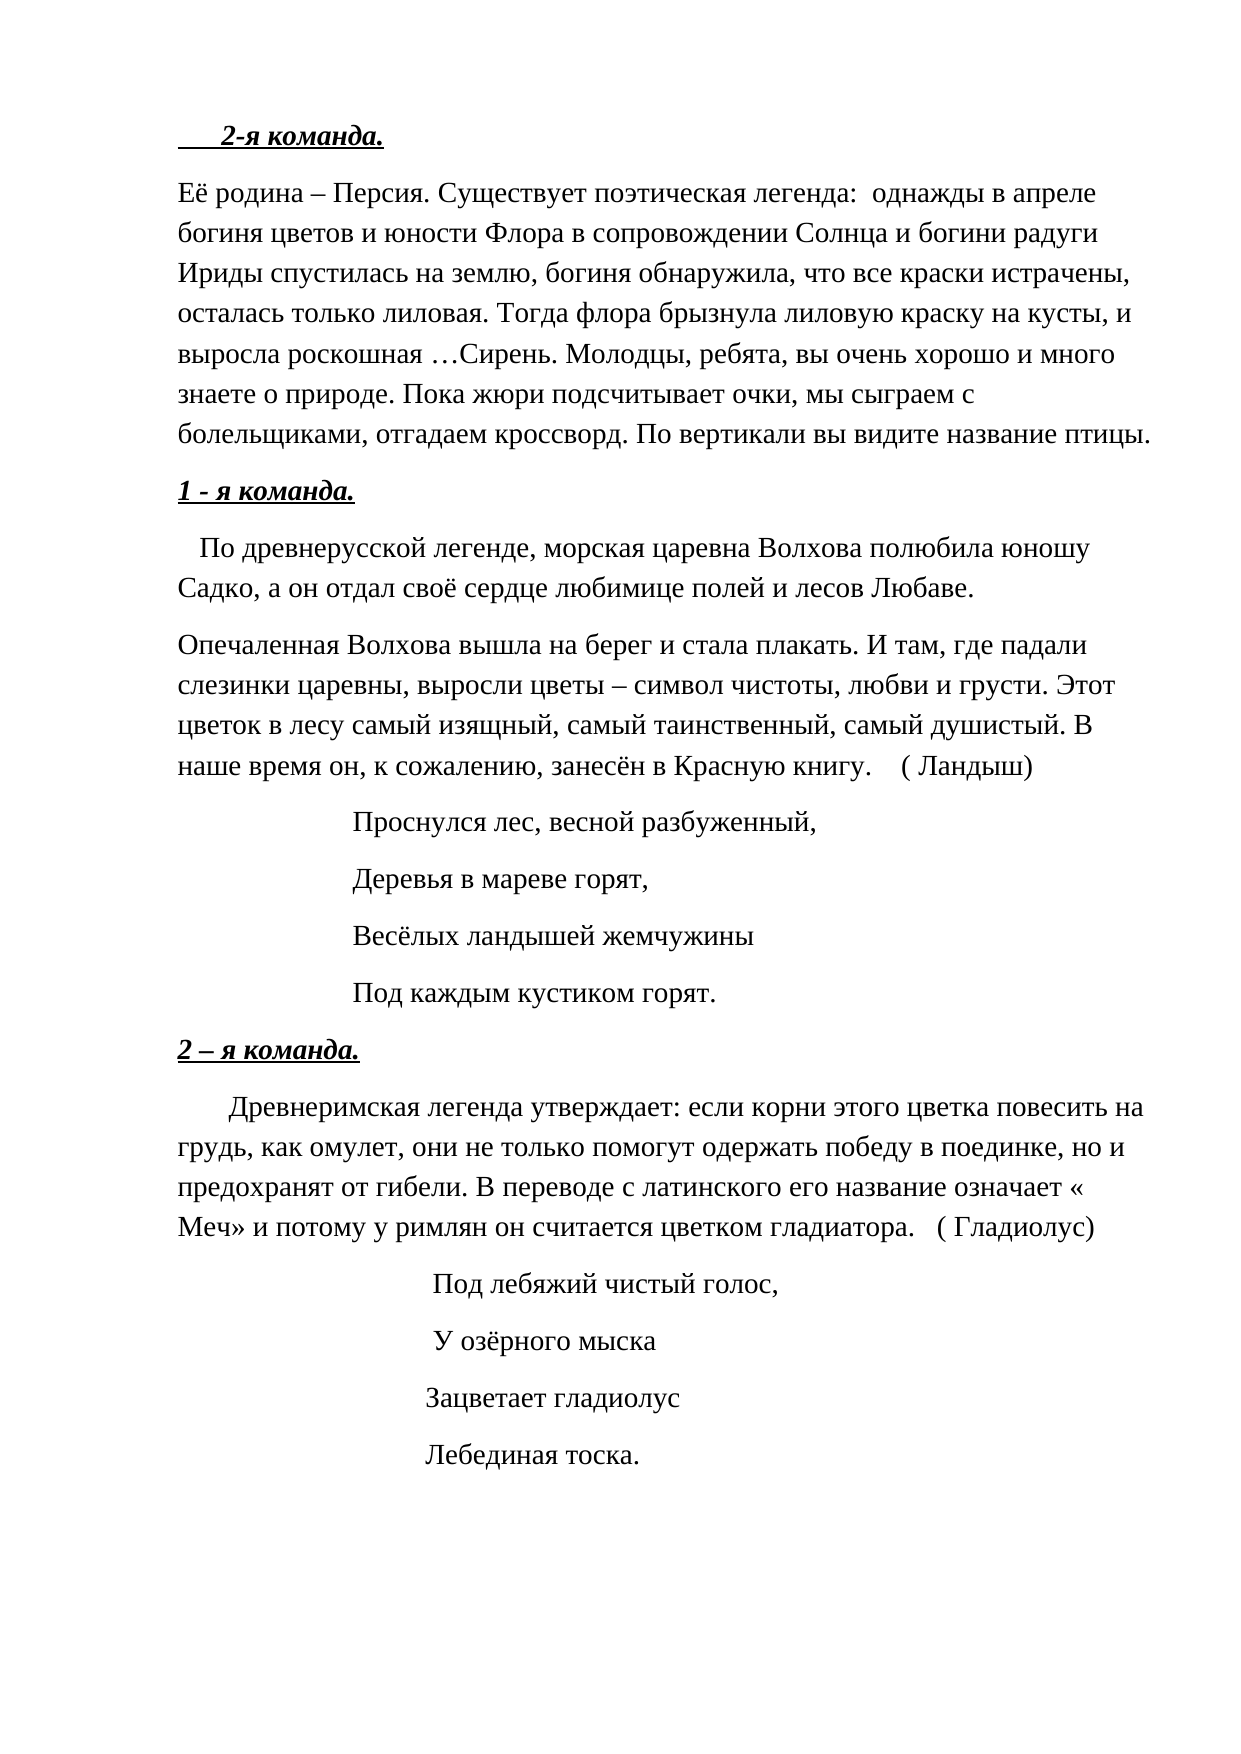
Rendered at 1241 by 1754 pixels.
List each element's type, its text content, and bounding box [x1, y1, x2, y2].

text Проснулся лес, весной разбуженный, [177, 804, 1152, 838]
text Древнеримская легенда утверждает: если корни этого цветка повесить на грудь, как омулет, они не только помогут одержать победу в поединке, но и предохранят от гибели. В переводе с латинского его название означает « Меч» и потому у римлян он считается цветком гладиатора. ( Гладиолус) [177, 1089, 1152, 1243]
text Весёлых ландышей жемчужины [177, 918, 1152, 952]
text Зацветает гладиолус [177, 1380, 1152, 1414]
text Лебединая тоска. [177, 1437, 1152, 1471]
text Её родина – Персия. Существует поэтическая легенда: однажды в апреле богиня цветов и юности Флора в сопровождении Солнца и богини радуги Ириды спустилась на землю, богиня обнаружила, что все краски истрачены, осталась только лиловая. Тогда флора брызнула лиловую краску на кусты, и выросла роскошная …Сирень. Молодцы, ребята, вы очень хорошо и много знаете о природе. Пока жюри подсчитывает очки, мы сыграем с болельщиками, отгадаем кроссворд. По вертикали вы видите название птицы. [177, 175, 1152, 450]
text 2-я команда. [177, 118, 1152, 152]
text 2 – я команда. [177, 1032, 1152, 1066]
text 1 - я команда. [177, 473, 1152, 507]
text Опечаленная Волхова вышла на берег и стала плакать. И там, где падали слезинки царевны, выросли цветы – символ чистоты, любви и грусти. Этот цветок в лесу самый изящный, самый таинственный, самый душистый. В наше время он, к сожалению, занесён в Красную книгу. ( Ландыш) [177, 627, 1152, 781]
text Под каждым кустиком горят. [177, 975, 1152, 1009]
text По древнерусской легенде, морская царевна Волхова полюбила юношу Садко, а он отдал своё сердце любимице полей и лесов Любаве. [177, 530, 1152, 604]
text Деревья в мареве горят, [177, 861, 1152, 895]
text Под лебяжий чистый голос, [177, 1266, 1152, 1300]
text У озёрного мыска [177, 1323, 1152, 1357]
